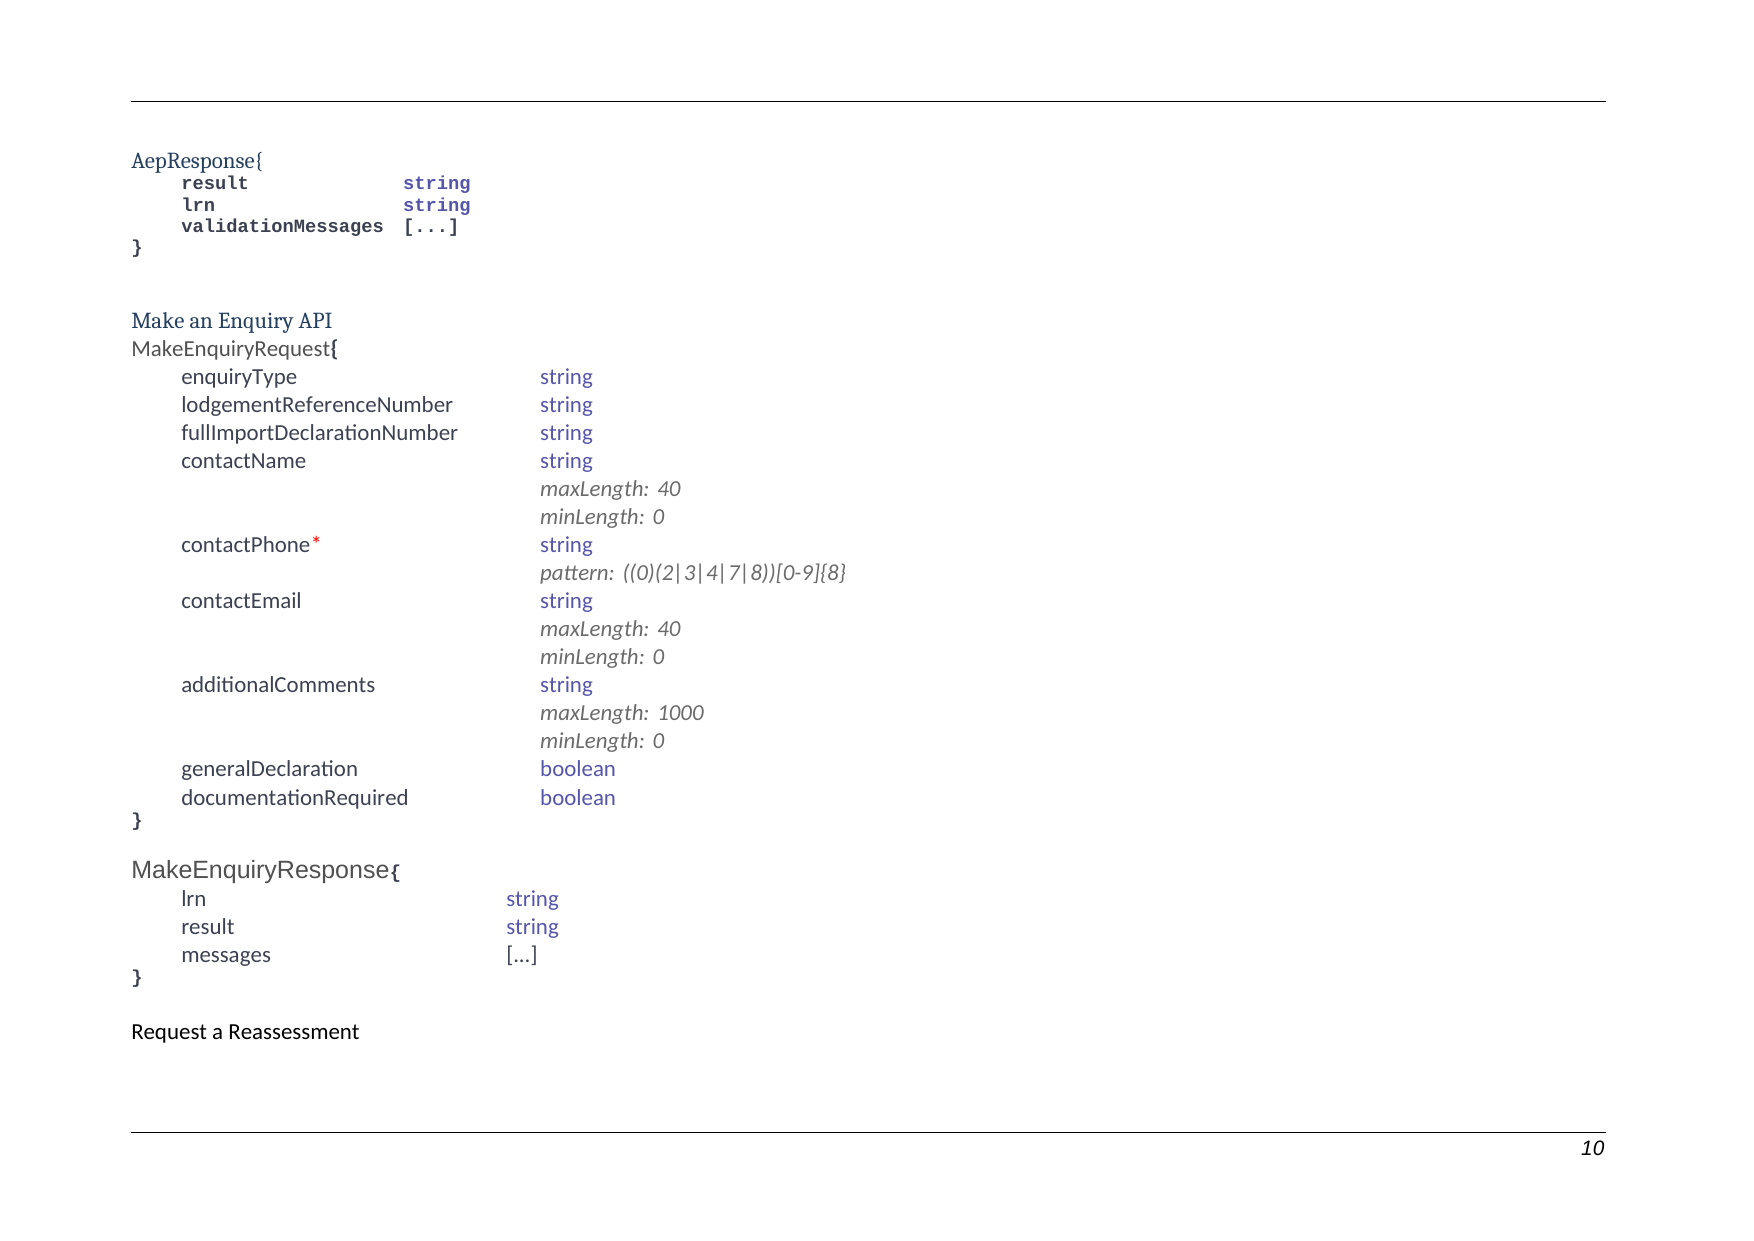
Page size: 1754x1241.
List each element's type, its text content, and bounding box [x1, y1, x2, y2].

text fullImportDeclarationNumber string [181, 418, 1606, 446]
text enquiryType string [181, 362, 1606, 390]
table_header string [403, 174, 495, 195]
text documentationRequired boolean [181, 783, 1606, 811]
table_header result [131, 174, 403, 195]
text MakeEnquiryRequest{ [131, 334, 1606, 362]
text } [131, 968, 1606, 989]
text MakeEnquiryResponse{ [131, 855, 1606, 884]
text generalDeclaration boolean [181, 754, 1606, 783]
text messages [...] [181, 940, 1606, 968]
text contactName string maxLength: 40 minLength: 0 [181, 446, 1606, 530]
text lodgementReferenceNumber string [181, 390, 1606, 418]
text contactPhone* string pattern: ((0)(2|3|4|7|8))[0-9]{8} [181, 530, 1606, 586]
text additionalComments string maxLength: 1000 minLength: 0 [181, 671, 1606, 754]
table_cell lrn [131, 195, 403, 217]
text } [131, 811, 1606, 832]
table_cell validationMessages [131, 217, 403, 238]
table_cell [...] [403, 217, 495, 238]
text lrn string [181, 884, 1606, 912]
subtitle AepResponse{ [131, 148, 1606, 174]
table_cell string [403, 195, 495, 217]
text contactEmail string maxLength: 40 minLength: 0 [181, 586, 1606, 671]
text } [131, 238, 1606, 259]
text Request a Reassessment [131, 1017, 1606, 1045]
text result string [181, 912, 1606, 940]
subtitle Make an Enquiry API [131, 308, 1606, 334]
